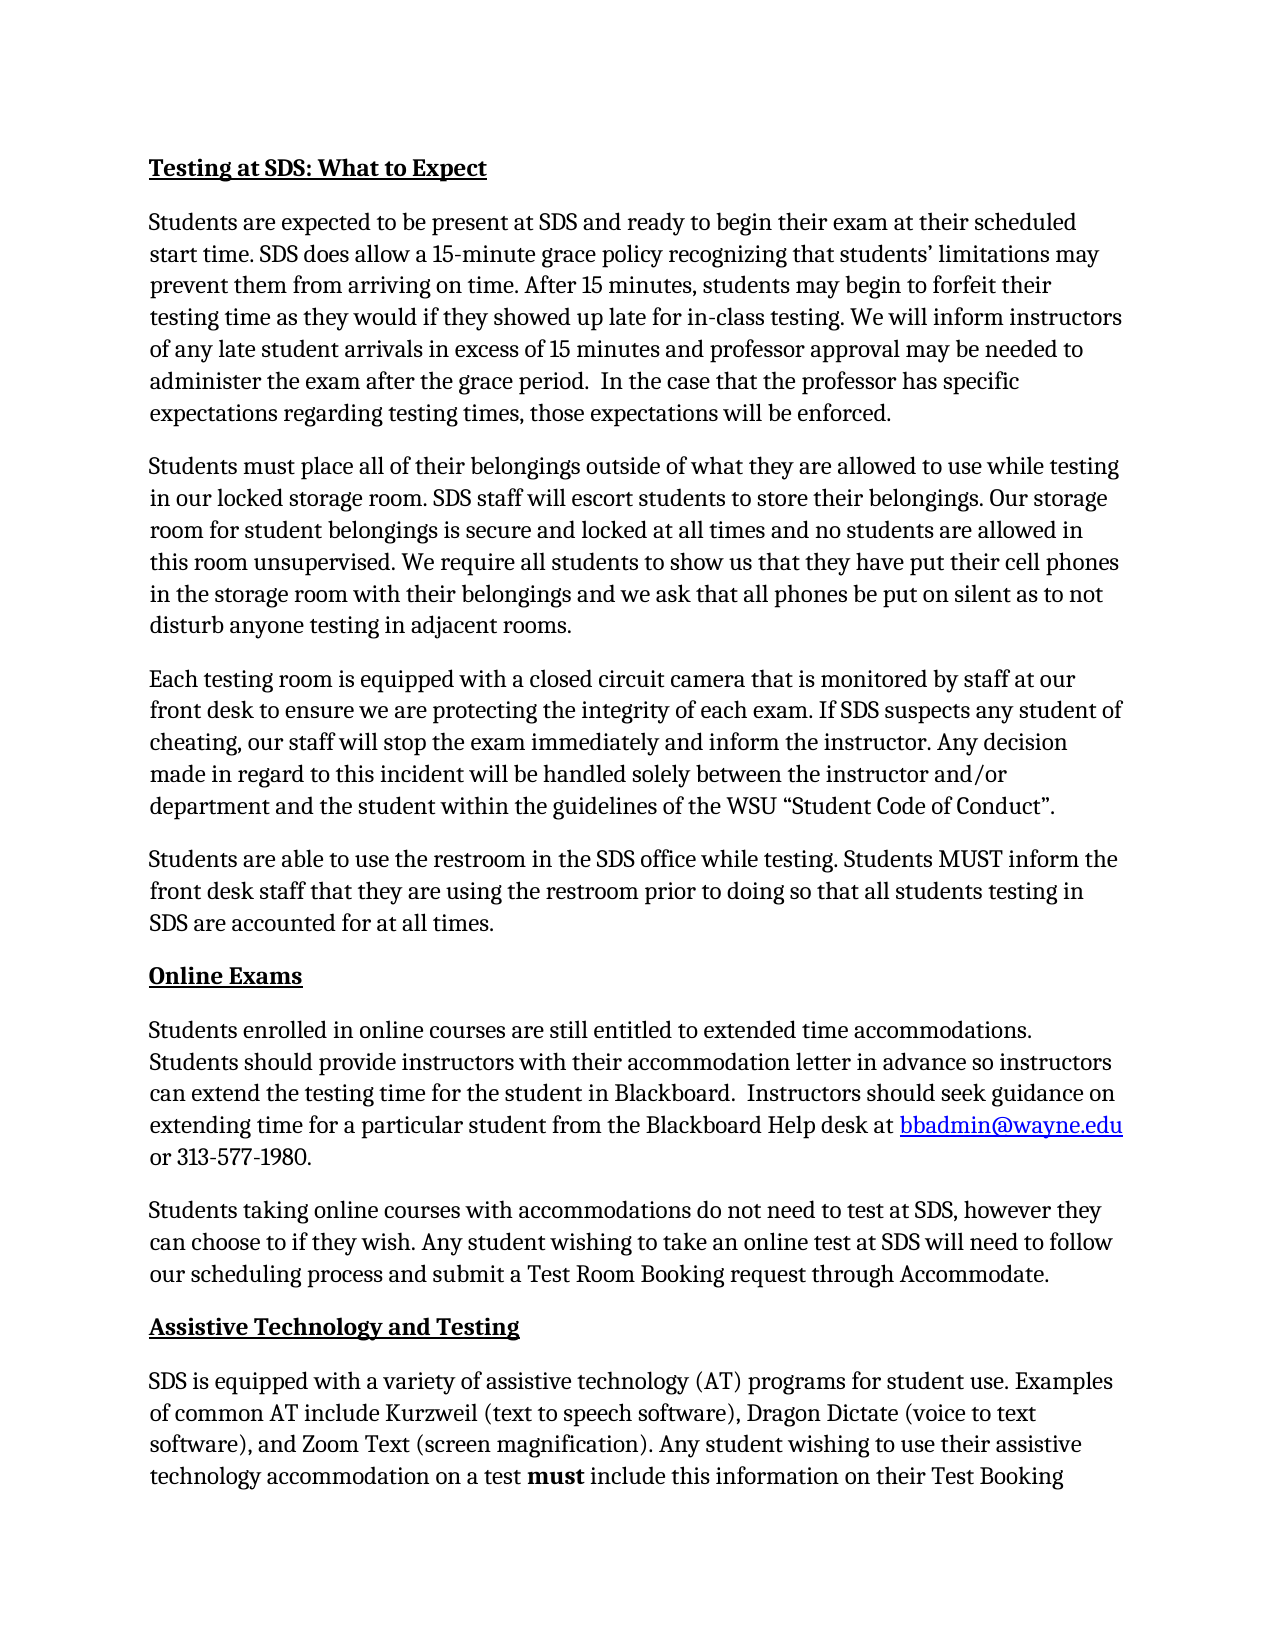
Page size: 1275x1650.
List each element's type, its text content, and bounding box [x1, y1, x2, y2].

subtitle Online Exams [148, 962, 1124, 991]
subtitle Testing at SDS: What to Expect [148, 154, 1124, 183]
text Students taking online courses with accommodations do not need to test at SDS, however they can choose to if they wish. Any student wishing to take an online test at SDS will need to follow our scheduling process and submit a Test Room Booking request through Accommodate. [148, 1196, 1124, 1289]
text Students are able to use the restroom in the SDS office while testing. Students MUST inform the front desk staff that they are using the restroom prior to doing so that all students testing in SDS are accounted for at all times. [148, 845, 1124, 938]
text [148, 1367, 1124, 1491]
text Students must place all of their belongings outside of what they are allowed to use while testing in our locked storage room. SDS staff will escort students to store their belongings. Our storage room for student belongings is secure and locked at all times and no students are allowed in this room unsupervised. We require all students to show us that they have put their cell phones in the storage room with their belongings and we ask that all phones be put on silent as to not disturb anyone testing in adjacent rooms. [148, 452, 1124, 640]
text Each testing room is equipped with a closed circuit camera that is monitored by staff at our front desk to ensure we are protecting the integrity of each exam. If SDS suspects any student of cheating, our staff will stop the exam immediately and inform the instructor. Any decision made in regard to this incident will be handled solely between the instructor and/or department and the student within the guidelines of the WSU “Student Code of Conduct”. [148, 664, 1124, 821]
text Students enrolled in online courses are still entitled to extended time accommodations. Students should provide instructors with their accommodation letter in advance so instructors can extend the testing time for the student in Blackboard. Instructors should seek guidance on extending time for a particular student from the Blackboard Help desk at bbadmin@wayne.edu or 313-577-1980. [148, 1016, 1124, 1172]
subtitle Assistive Technology and Testing [148, 1313, 1124, 1342]
text Students are expected to be present at SDS and ready to begin their exam at their scheduled start time. SDS does allow a 15-minute grace policy recognizing that students’ limitations may prevent them from arriving on time. After 15 minutes, students may begin to forfeit their testing time as they would if they showed up late for in-class testing. We will inform instructors of any late student arrivals in excess of 15 minutes and professor approval may be needed to administer the exam after the grace period. In the case that the professor has specific expectations regarding testing times, those expectations will be enforced. [148, 208, 1124, 428]
